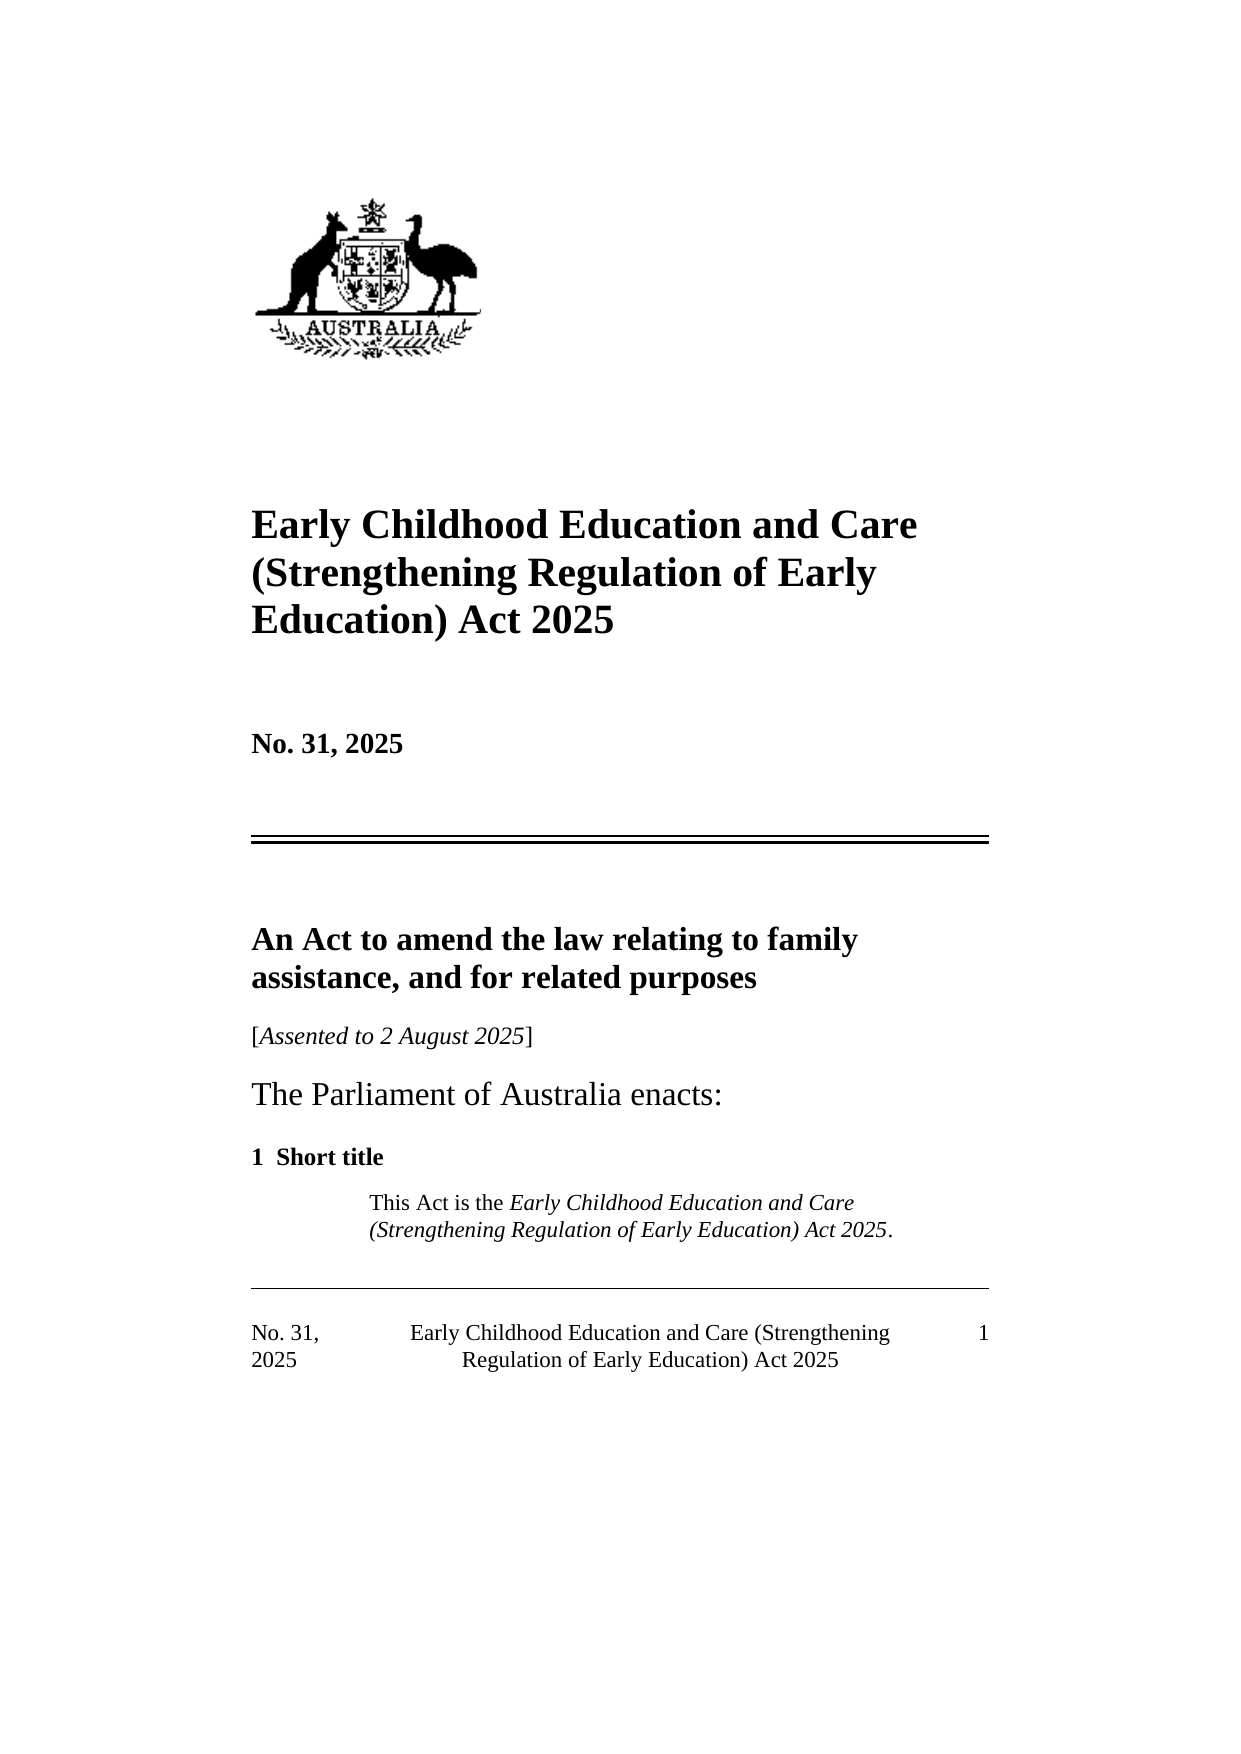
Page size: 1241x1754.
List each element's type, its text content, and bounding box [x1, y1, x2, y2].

text 1 Short title [251, 1142, 989, 1171]
text [Assented to 2 August 2025] [251, 1021, 989, 1049]
text This Act is the Early Childhood Education and Care (Strengthening Regulation of Early Education) Act 2025. [251, 1189, 989, 1242]
text Early Childhood Education and Care (Strengthening Regulation of Early Education) Act 2025 [251, 499, 989, 643]
text The Parliament of Australia enacts: [251, 1074, 989, 1113]
text An Act to amend the law relating to family assistance, and for related purposes [251, 919, 989, 996]
text No. 31, 2025 [251, 726, 989, 760]
